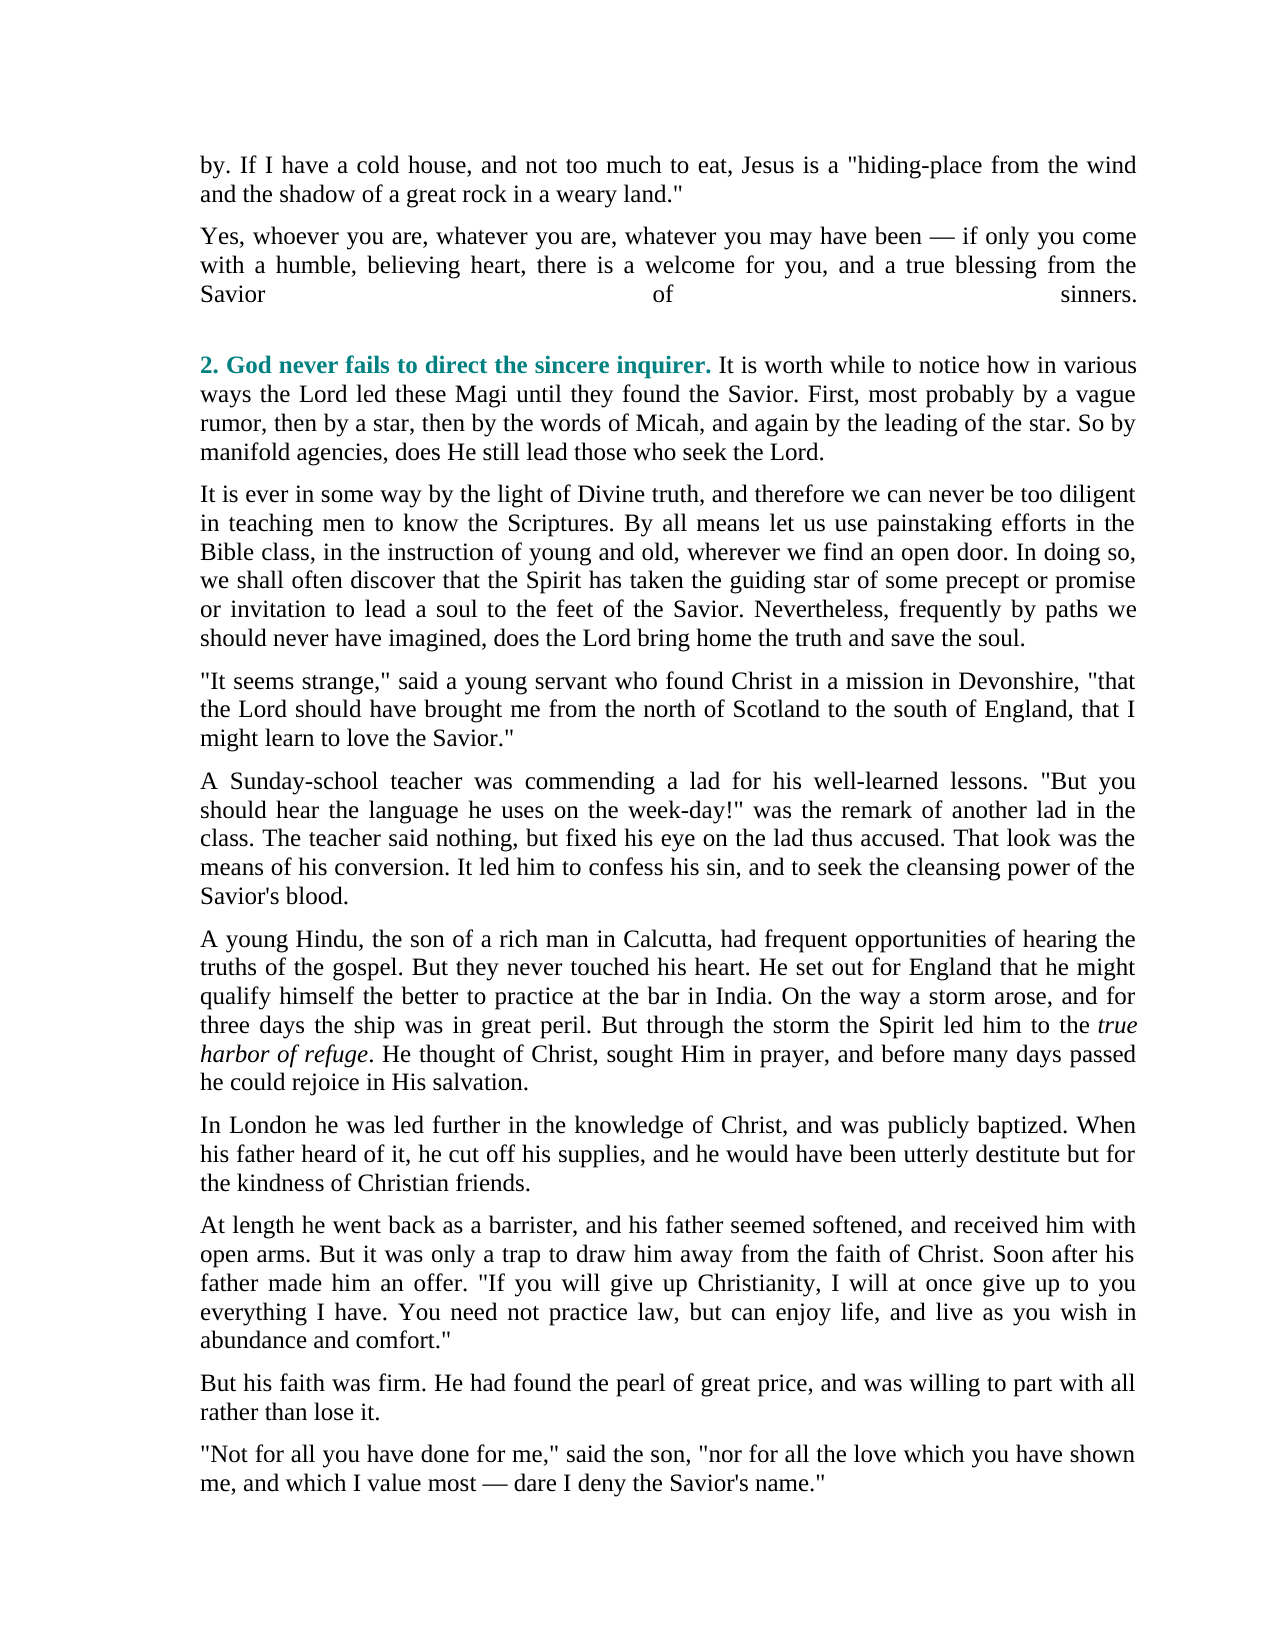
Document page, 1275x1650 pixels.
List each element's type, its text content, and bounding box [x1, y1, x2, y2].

text It is ever in some way by the light of Divine truth, and therefore we can never be too diligent in teaching men to know the Scriptures. By all means let us use painstaking efforts in the Bible class, in the instruction of young and old, wherever we find an open door. In doing so, we shall often discover that the Spirit has taken the guiding star of some precept or promise or invitation to lead a soul to the feet of the Savior. Nevertheless, frequently by paths we should never have imagined, does the Lord bring home the truth and save the soul. [200, 479, 1137, 652]
text 2. God never fails to direct the sincere inquirer. It is worth while to notice how in various ways the Lord led these Magi until they found the Savior. First, most probably by a vague rumor, then by a star, then by the words of Micah, and again by the leading of the star. So by manifold agencies, does He still lead those who seek the Lord. [200, 350, 1137, 465]
text Yes, whoever you are, whatever you are, whatever you may have been — if only you come with a humble, believing heart, there is a welcome for you, and a true blessing from the Savior of sinners. [200, 221, 1137, 336]
text A young Hindu, the son of a rich man in Calcutta, had frequent opportunities of hearing the truths of the gospel. But they never touched his heart. He set out for England that he might qualify himself the better to practice at the bar in India. On the way a storm arose, and for three days the ship was in great peril. But through the storm the Spirit led him to the true harbor of refuge. He thought of Christ, sought Him in prayer, and before many days passed he could rejoice in His salvation. [200, 924, 1137, 1096]
text At length he went back as a barrister, and his father seemed softened, and received him with open arms. But it was only a trap to draw him away from the faith of Christ. Soon after his father made him an offer. "If you will give up Christianity, I will at once give up to you everything I have. You need not practice law, but can enjoy life, and live as you wish in abundance and comfort." [200, 1210, 1137, 1354]
text "It seems strange," said a young servant who found Christ in a mission in Devonshire, "that the Lord should have brought me from the north of Scotland to the south of England, that I might learn to love the Savior." [200, 666, 1137, 752]
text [200, 150, 1137, 207]
text "Not for all you have done for me," said the son, "nor for all the love which you have shown me, and which I value most — dare I deny the Savior's name." [200, 1439, 1137, 1497]
text But his faith was firm. He had found the pearl of great price, and was willing to part with all rather than lose it. [200, 1368, 1137, 1426]
text In London he was led further in the knowledge of Christ, and was publicly baptized. When his father heard of it, he cut off his supplies, and he would have been utterly destitute but for the kindness of Christian friends. [200, 1110, 1137, 1196]
text A Sunday-school teacher was commending a lad for his well-learned lessons. "But you should hear the language he uses on the week-day!" was the remark of another lad in the class. The teacher said nothing, but fixed his eye on the lad thus accused. That look was the means of his conversion. It led him to confess his sin, and to seek the cleansing power of the Savior's blood. [200, 766, 1137, 910]
